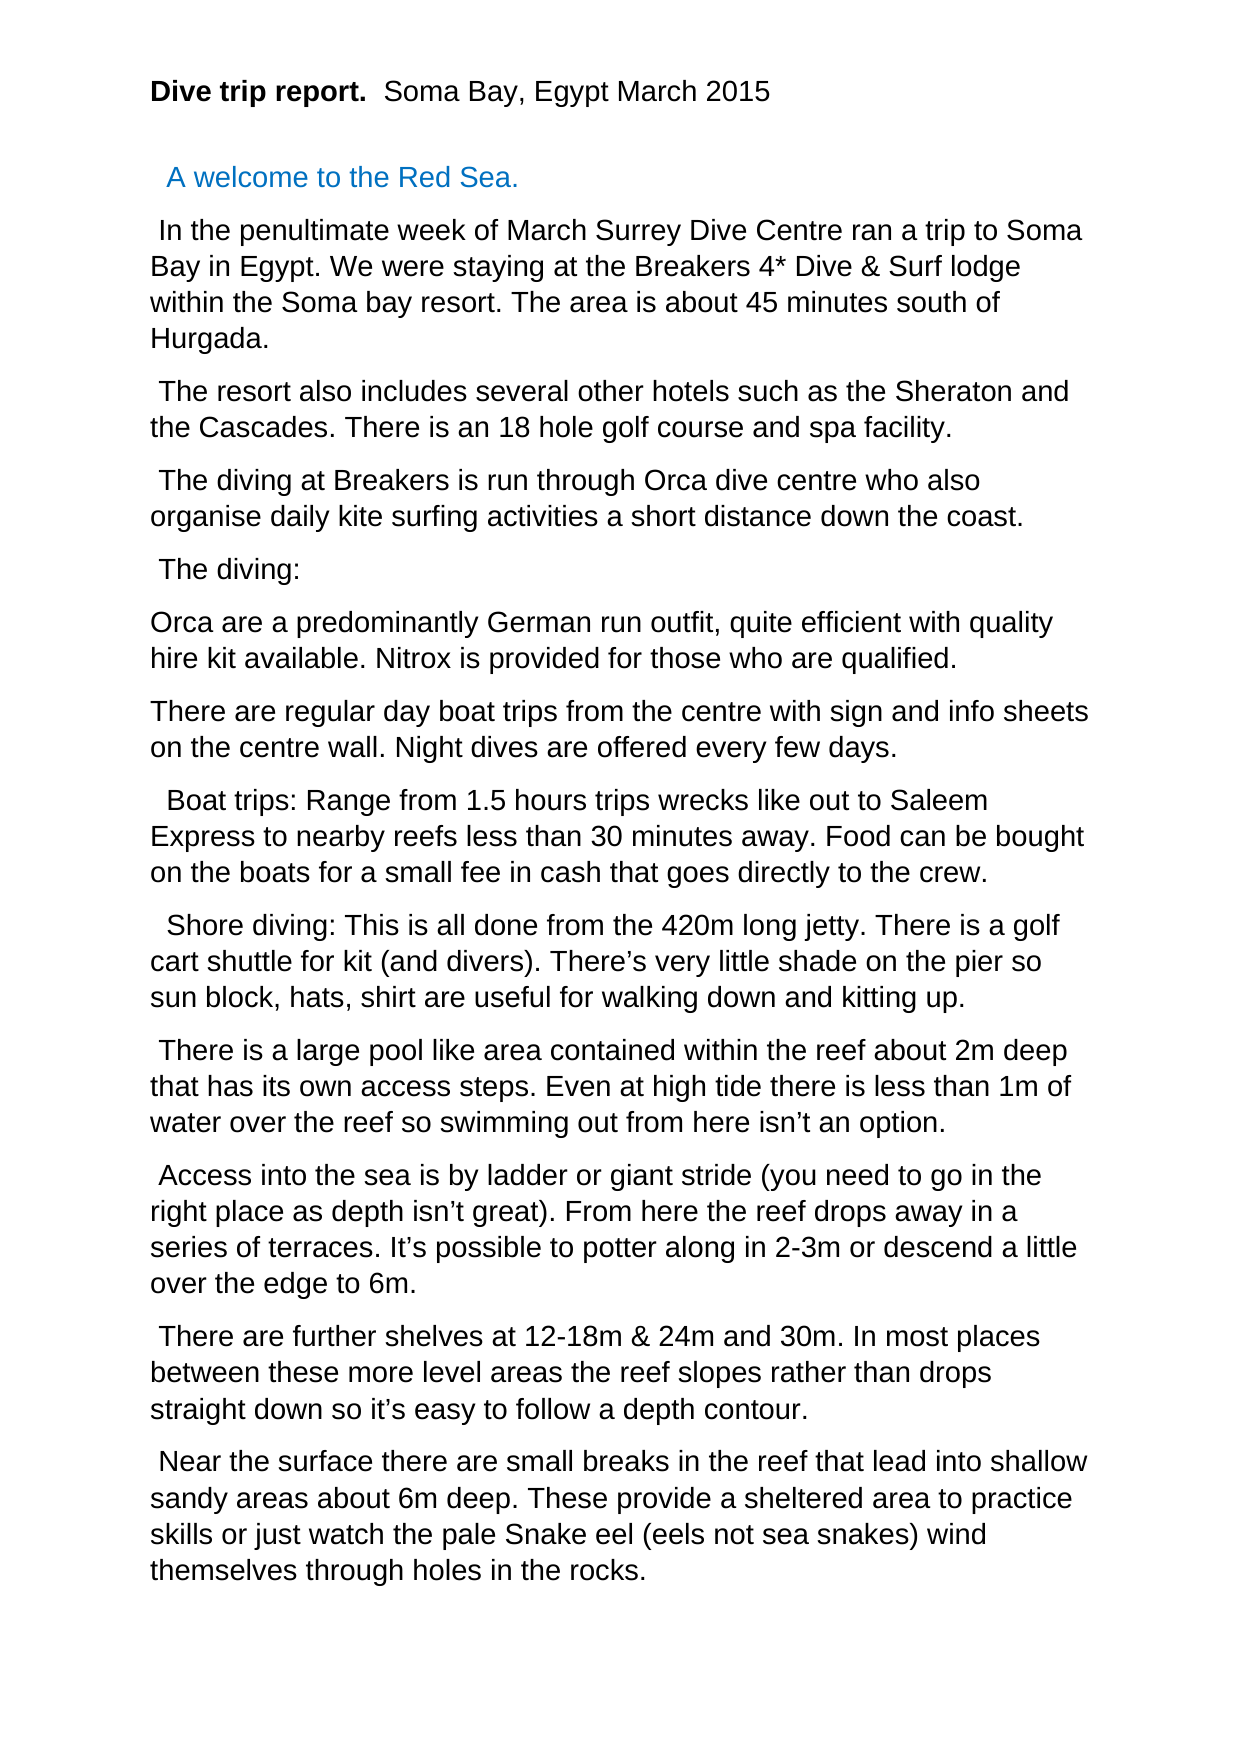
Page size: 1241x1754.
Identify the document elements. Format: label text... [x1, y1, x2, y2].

text Near the surface there are small breaks in the reef that lead into shallow sandy areas about 6m deep. These provide a sheltered area to practice skills or just watch the pale Snake eel (eels not sea snakes) wind themselves through holes in the rocks. [150, 1444, 1090, 1586]
text There is a large pool like area contained within the reef about 2m deep that has its own access steps. Even at high tide there is less than 1m of water over the reef so swimming out from here isn’t an option. [150, 1033, 1090, 1139]
text The diving at Breakers is run through Orca dive centre who also organise daily kite surfing activities a short distance down the coast. [150, 463, 1090, 533]
text Boat trips: Range from 1.5 hours trips wrecks like out to Saleem Express to nearby reefs less than 30 minutes away. Food can be bought on the boats for a small fee in cash that goes directly to the crew. [150, 783, 1090, 889]
text There are regular day boat trips from the centre with sign and info sheets on the centre wall. Night dives are offered every few days. [150, 694, 1090, 763]
text A welcome to the Red Sea. [150, 160, 1090, 194]
text There are further shelves at 12-18m & 24m and 30m. In most places between these more level areas the reef slopes rather than drops straight down so it’s easy to follow a depth contour. [150, 1319, 1090, 1425]
text The resort also includes several other hotels such as the Sheraton and the Cascades. There is an 18 hole golf course and spa facility. [150, 374, 1090, 444]
text Access into the sea is by ladder or giant stride (you need to go in the right place as depth isn’t great). From here the reef drops away in a series of terraces. It’s possible to potter along in 2-3m or descend a little over the edge to 6m. [150, 1158, 1090, 1300]
text Shore diving: This is all done from the 420m long jetty. There is a golf cart shuttle for kit (and divers). There’s very little shade on the pier so sun block, hats, shirt are useful for walking down and kitting up. [150, 908, 1090, 1014]
text The diving: [150, 552, 1090, 586]
text Orca are a predominantly German run outfit, quite efficient with quality hire kit available. Nitrox is provided for those who are qualified. [150, 605, 1090, 674]
text In the penultimate week of March Surrey Dive Centre ran a trip to Soma Bay in Egypt. We were staying at the Breakers 4* Dive & Surf lodge within the Soma bay resort. The area is about 45 minutes south of Hurgada. [150, 213, 1090, 355]
